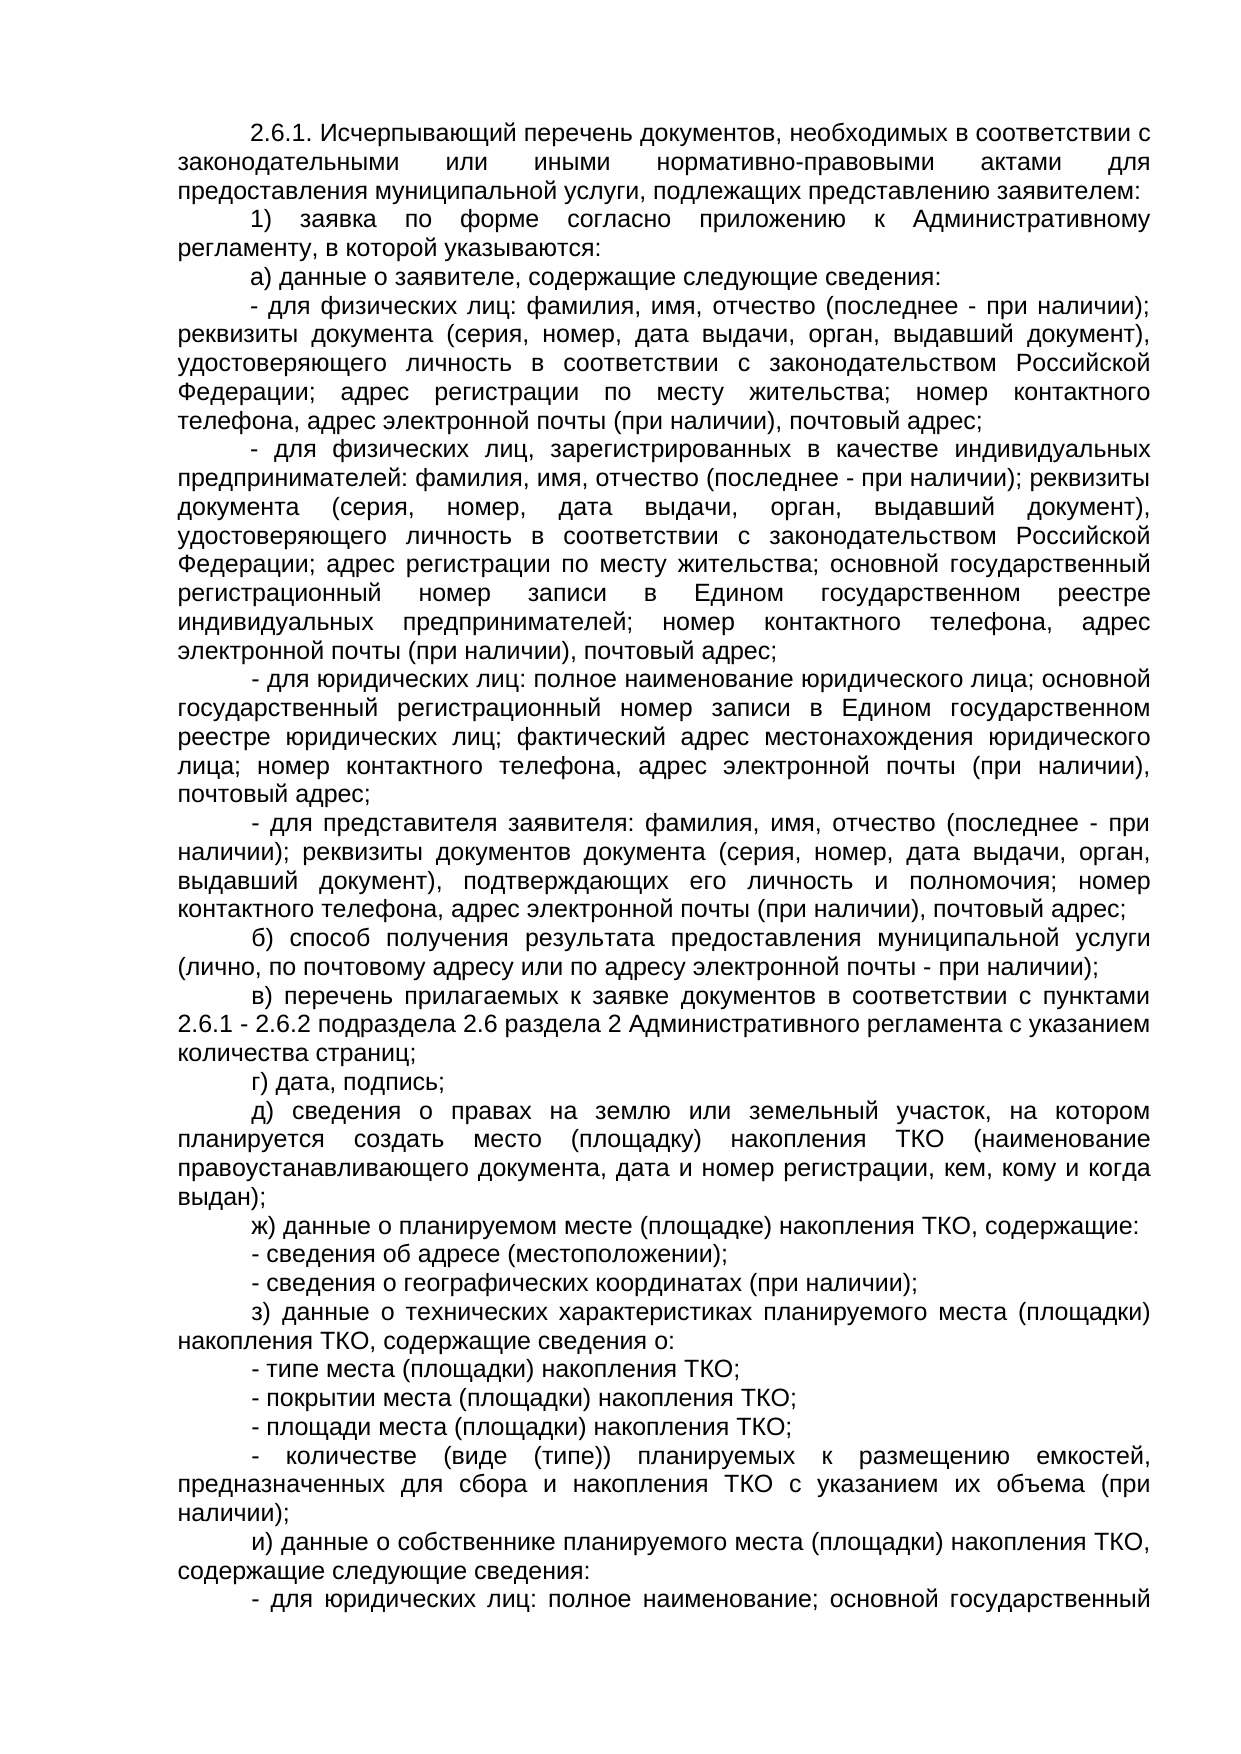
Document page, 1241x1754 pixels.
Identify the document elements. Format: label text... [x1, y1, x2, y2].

text ж) данные о планируемом месте (площадке) накопления ТКО, содержащие: [177, 1211, 1152, 1239]
text - сведения об адресе (местоположении); [177, 1239, 1152, 1268]
text - для физических лиц: фамилия, имя, отчество (последнее - при наличии); реквизиты документа (серия, номер, дата выдачи, орган, выдавший документ), удостоверяющего личность в соответствии с законодательством Российской Федерации; адрес регистрации по месту жительства; номер контактного телефона, адрес электронной почты (при наличии), почтовый адрес; [177, 291, 1152, 434]
text 1) заявка по форме согласно приложению к Административному регламенту, в которой указываются: [177, 204, 1152, 262]
text а) данные о заявителе, содержащие следующие сведения: [177, 262, 1152, 291]
text б) способ получения результата предоставления муниципальной услуги (лично, по почтовому адресу или по адресу электронной почты - при наличии); [177, 923, 1152, 981]
text 2.6.1. Исчерпывающий перечень документов, необходимых в соответствии с законодательными или иными нормативно-правовыми актами для предоставления муниципальной услуги, подлежащих представлению заявителем: [177, 118, 1152, 204]
text - для юридических лиц: полное наименование юридического лица; основной государственный регистрационный номер записи в Едином государственном реестре юридических лиц; фактический адрес местонахождения юридического лица; номер контактного телефона, адрес электронной почты (при наличии), почтовый адрес; [177, 664, 1152, 808]
text - для представителя заявителя: фамилия, имя, отчество (последнее - при наличии); реквизиты документов документа (серия, номер, дата выдачи, орган, выдавший документ), подтверждающих его личность и полномочия; номер контактного телефона, адрес электронной почты (при наличии), почтовый адрес; [177, 808, 1152, 923]
text г) дата, подпись; [177, 1067, 1152, 1096]
text - количестве (виде (типе)) планируемых к размещению емкостей, предназначенных для сбора и накопления ТКО с указанием их объема (при наличии); [177, 1441, 1152, 1527]
text д) сведения о правах на землю или земельный участок, на котором планируется создать место (площадку) накопления ТКО (наименование правоустанавливающего документа, дата и номер регистрации, кем, кому и когда выдан); [177, 1096, 1152, 1211]
text - площади места (площадки) накопления ТКО; [177, 1412, 1152, 1441]
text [177, 1584, 1152, 1613]
text - сведения о географических координатах (при наличии); [177, 1268, 1152, 1297]
text - покрытии места (площадки) накопления ТКО; [177, 1383, 1152, 1412]
text в) перечень прилагаемых к заявке документов в соответствии с пунктами 2.6.1 - 2.6.2 подраздела 2.6 раздела 2 Административного регламента с указанием количества страниц; [177, 981, 1152, 1067]
text и) данные о собственнике планируемого места (площадки) накопления ТКО, содержащие следующие сведения: [177, 1527, 1152, 1584]
text - типе места (площадки) накопления ТКО; [177, 1354, 1152, 1383]
text - для физических лиц, зарегистрированных в качестве индивидуальных предпринимателей: фамилия, имя, отчество (последнее - при наличии); реквизиты документа (серия, номер, дата выдачи, орган, выдавший документ), удостоверяющего личность в соответствии с законодательством Российской Федерации; адрес регистрации по месту жительства; основной государственный регистрационный номер записи в Едином государственном реестре индивидуальных предпринимателей; номер контактного телефона, адрес электронной почты (при наличии), почтовый адрес; [177, 434, 1152, 664]
text з) данные о технических характеристиках планируемого места (площадки) накопления ТКО, содержащие сведения о: [177, 1297, 1152, 1354]
